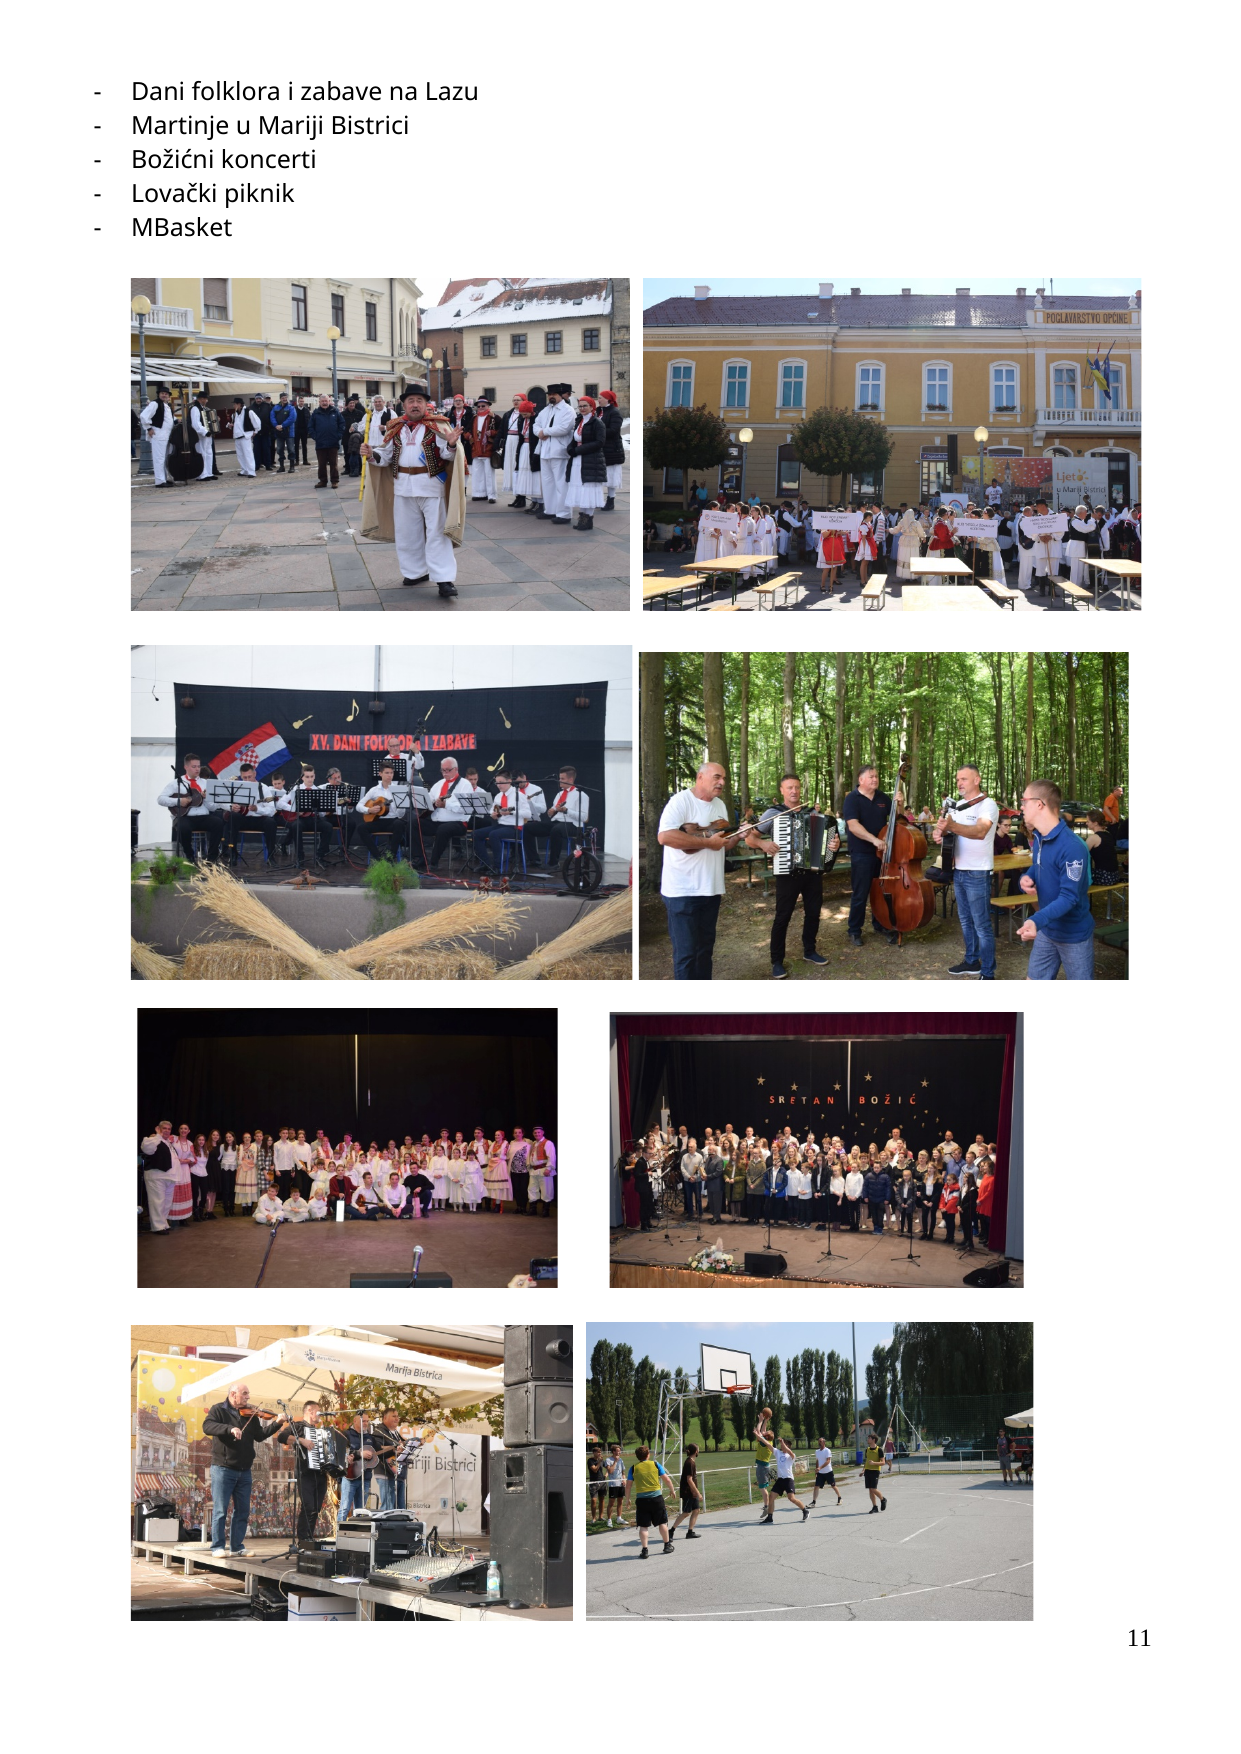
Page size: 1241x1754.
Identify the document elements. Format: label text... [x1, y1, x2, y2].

list Martinje u Mariji Bistrici [93, 108, 1152, 142]
picture [130, 645, 633, 980]
list MBasket [93, 210, 1152, 244]
list Dani folklora i zabave na Lazu [93, 74, 1152, 108]
picture [137, 1008, 558, 1288]
list Lovački piknik [93, 176, 1152, 210]
picture [638, 652, 1129, 980]
picture [586, 1322, 1034, 1621]
picture [643, 278, 1142, 611]
picture [130, 278, 630, 611]
list Božićni koncerti [93, 142, 1152, 176]
picture [609, 1012, 1024, 1288]
picture [130, 1325, 573, 1621]
